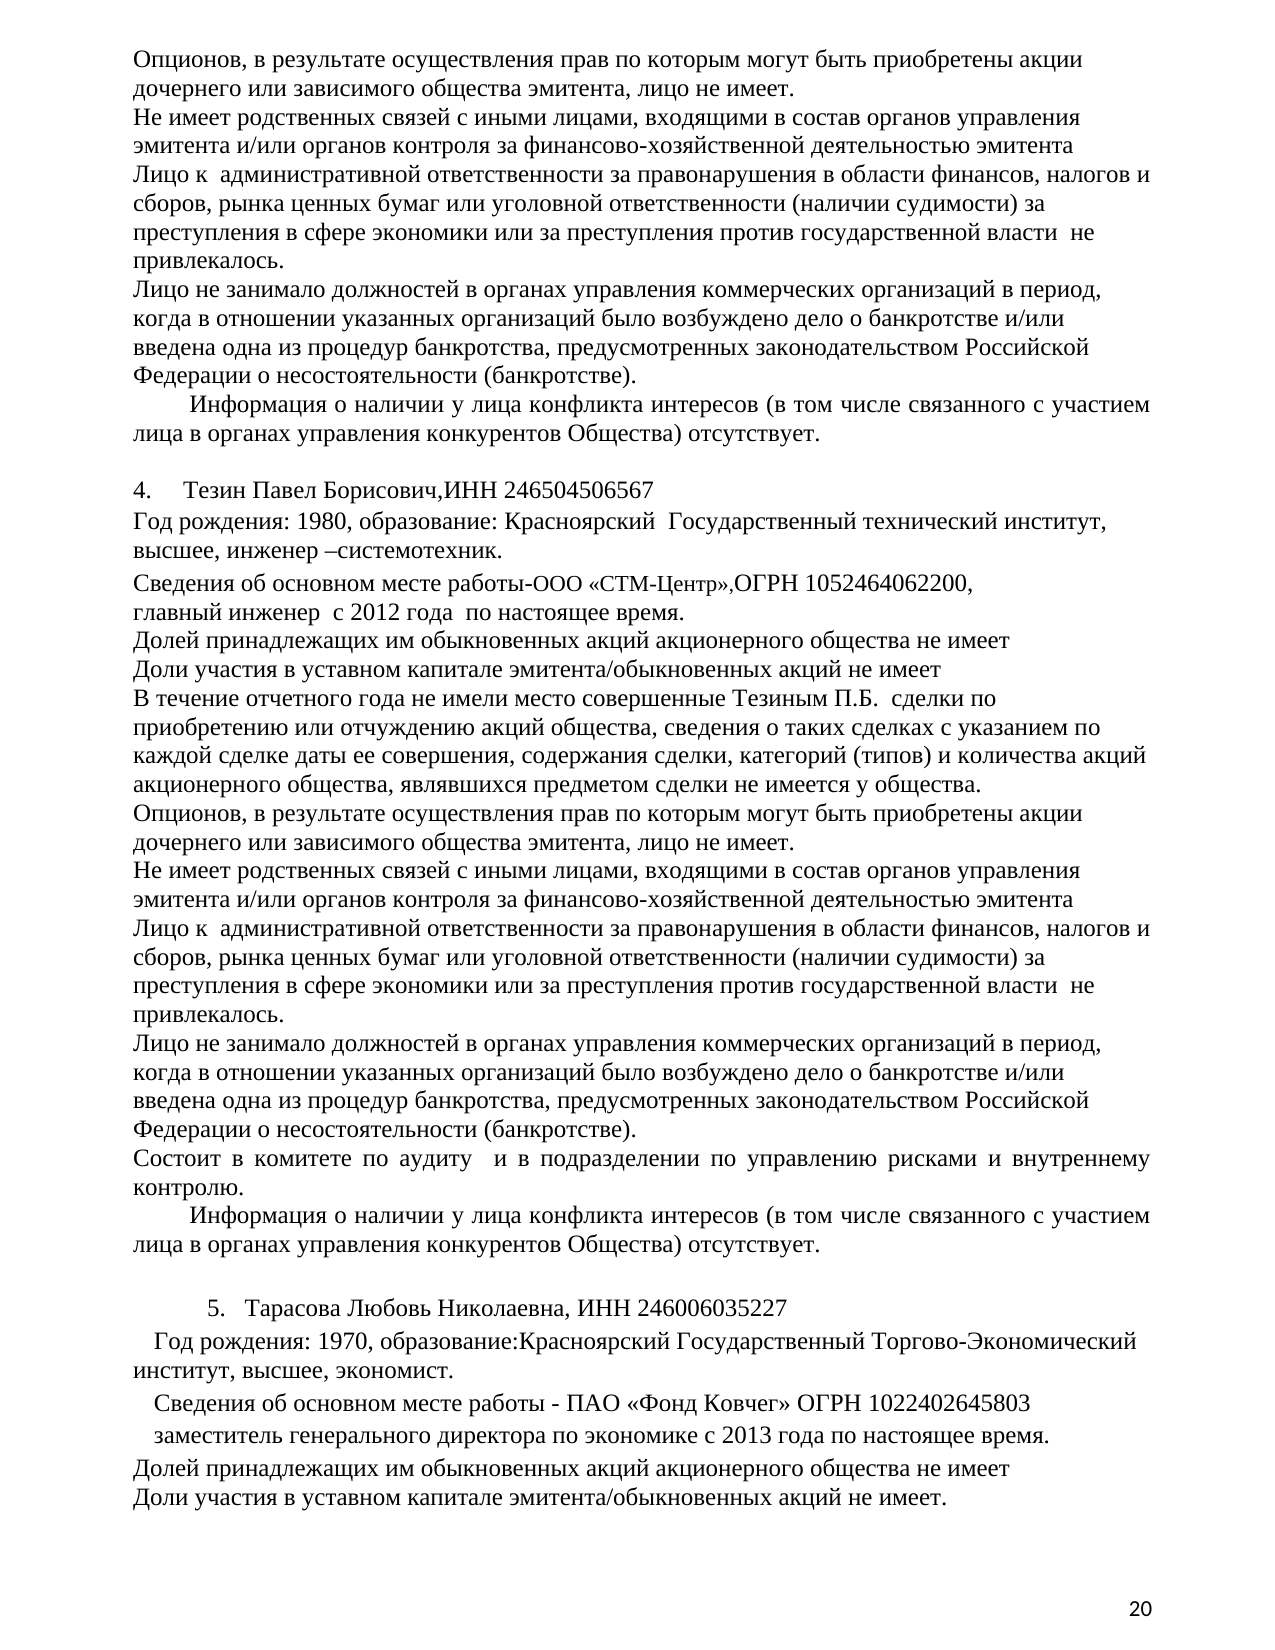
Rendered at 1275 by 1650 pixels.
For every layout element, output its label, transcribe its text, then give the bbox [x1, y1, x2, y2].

text Не имеет родственных связей с иными лицами, входящими в состав органов управления эмитента и/или органов контроля за финансово-хозяйственной деятельностью эмитента [133, 102, 1152, 159]
text Доли участия в уставном капитале эмитента/обыкновенных акций не имеет. [133, 1482, 1152, 1511]
text Не имеет родственных связей с иными лицами, входящими в состав органов управления эмитента и/или органов контроля за финансово-хозяйственной деятельностью эмитента [133, 856, 1152, 913]
text Опционов, в результате осуществления прав по которым могут быть приобретены акции дочернего или зависимого общества эмитента, лицо не имеет. [133, 44, 1152, 102]
text Сведения об основном месте работы - ПАО «Фонд Ковчег» ОГРН 1022402645803 [133, 1388, 1152, 1416]
text Информация о наличии у лица конфликта интересов (в том числе связанного с участием лица в органах управления конкурентов Общества) отсутствует. [133, 1201, 1152, 1258]
text Сведения об основном месте работы-ООО «СТМ-Центр»,ОГРН 1052464062200, [133, 568, 1152, 597]
text Лицо к административной ответственности за правонарушения в области финансов, налогов и сборов, рынка ценных бумаг или уголовной ответственности (наличии судимости) за преступления в сфере экономики или за преступления против государственной власти не привлекалось. [133, 159, 1152, 274]
text Состоит в комитете по аудиту и в подразделении по управлению рисками и внутреннему контролю. [133, 1143, 1152, 1201]
text Долей принадлежащих им обыкновенных акций акционерного общества не имеет [133, 1453, 1152, 1482]
text 4. Тезин Павел Борисович,ИНН 246504506567 [133, 476, 1152, 504]
text Опционов, в результате осуществления прав по которым могут быть приобретены акции дочернего или зависимого общества эмитента, лицо не имеет. [133, 798, 1152, 856]
text главный инженер с 2012 года по настоящее время. [133, 597, 1152, 626]
text заместитель генерального директора по экономике с 2013 года по настоящее время. [133, 1421, 1152, 1449]
text Информация о наличии у лица конфликта интересов (в том числе связанного с участием лица в органах управления конкурентов Общества) отсутствует. [133, 389, 1152, 447]
text Доли участия в уставном капитале эмитента/обыкновенных акций не имеет [133, 654, 1152, 683]
list Тарасова Любовь Николаевна, ИНН 246006035227 [207, 1293, 1152, 1322]
text Долей принадлежащих им обыкновенных акций акционерного общества не имеет [133, 626, 1152, 654]
text Лицо к административной ответственности за правонарушения в области финансов, налогов и сборов, рынка ценных бумаг или уголовной ответственности (наличии судимости) за преступления в сфере экономики или за преступления против государственной власти не привлекалось. [133, 913, 1152, 1028]
text Год рождения: 1970, образование:Красноярский Государственный Торгово-Экономический институт, высшее, экономист. [133, 1326, 1152, 1383]
text В течение отчетного года не имели место совершенные Тезиным П.Б. сделки по приобретению или отчуждению акций общества, сведения о таких сделках с указанием по каждой сделке даты ее совершения, содержания сделки, категорий (типов) и количества акций акционерного общества, являвшихся предметом сделки не имеется у общества. [133, 683, 1152, 798]
text Лицо не занимало должностей в органах управления коммерческих организаций в период, когда в отношении указанных организаций было возбуждено дело о банкротстве и/или введена одна из процедур банкротства, предусмотренных законодательством Российской Федерации о несостоятельности (банкротстве). [133, 1028, 1152, 1143]
text Лицо не занимало должностей в органах управления коммерческих организаций в период, когда в отношении указанных организаций было возбуждено дело о банкротстве и/или введена одна из процедур банкротства, предусмотренных законодательством Российской Федерации о несостоятельности (банкротстве). [133, 274, 1152, 389]
text Год рождения: 1980, образование: Красноярский Государственный технический институт, высшее, инженер –системотехник. [133, 506, 1152, 564]
